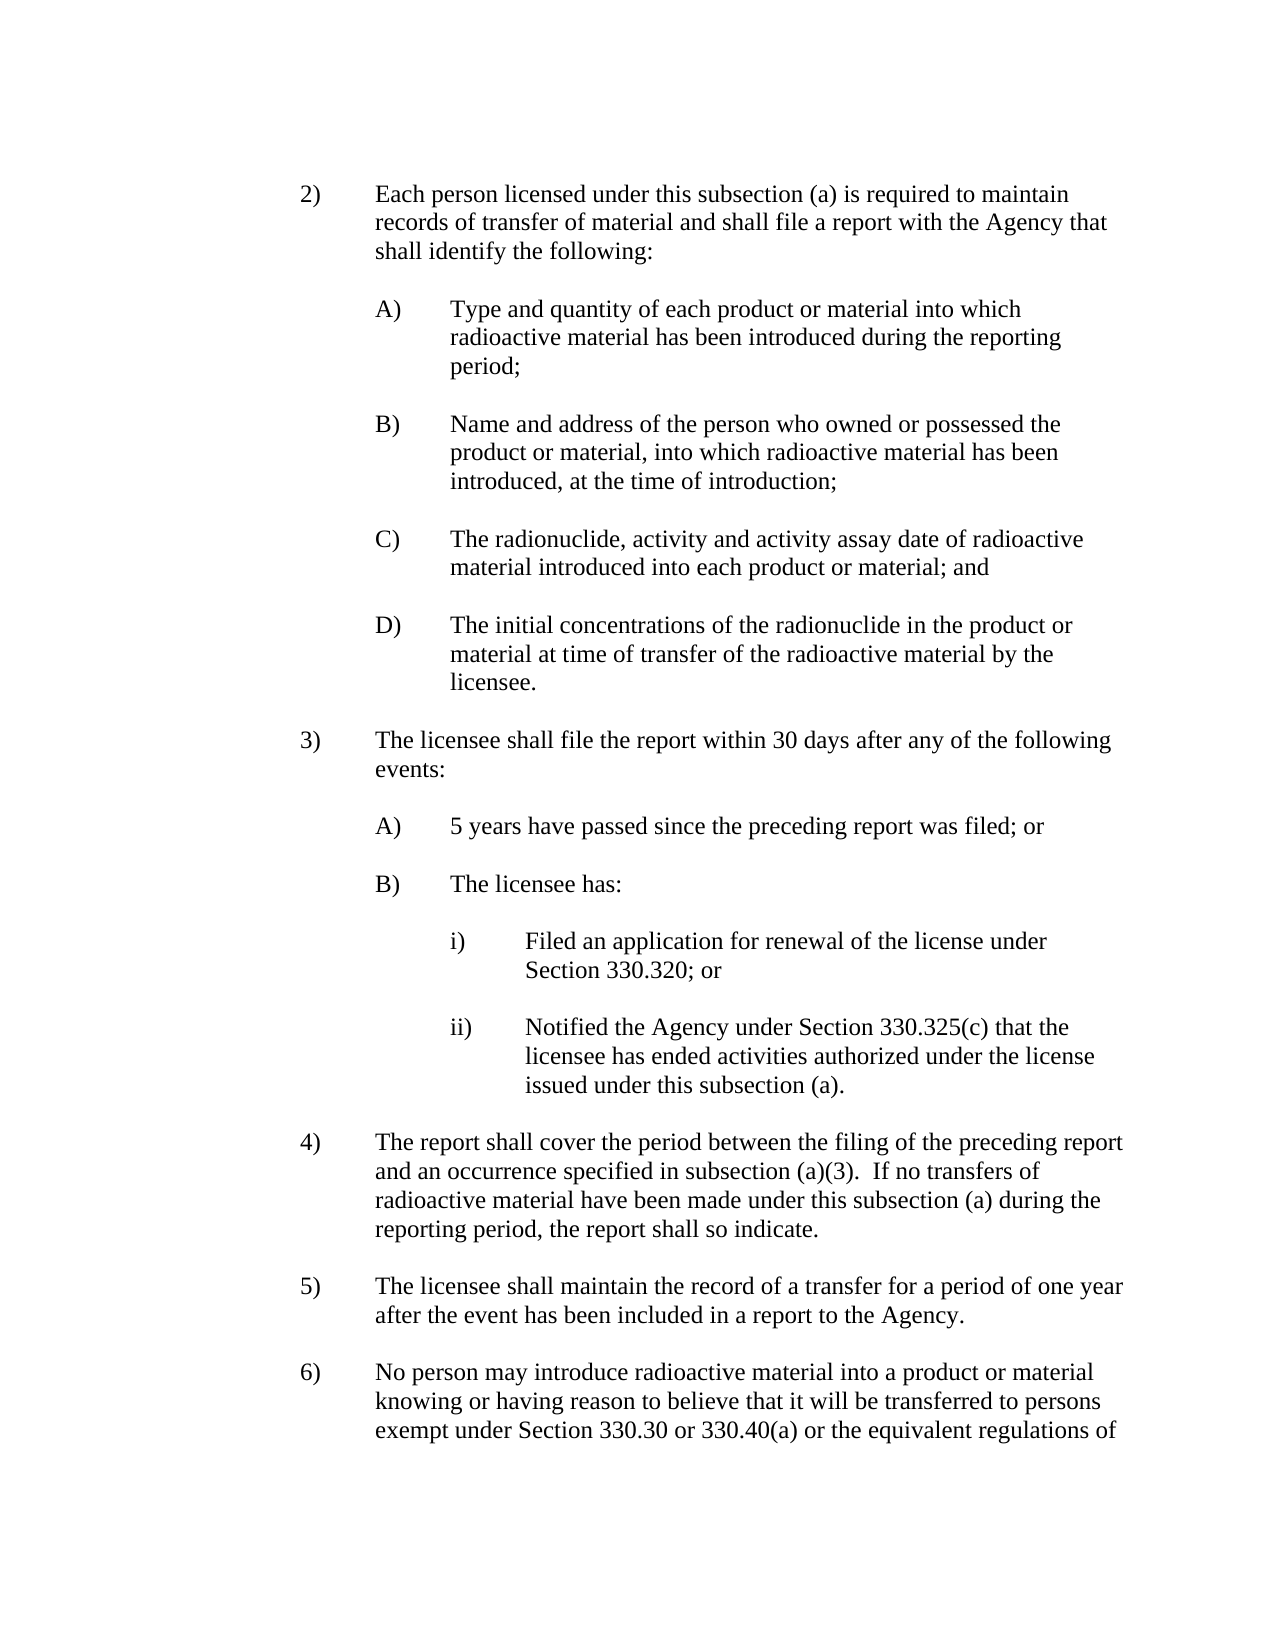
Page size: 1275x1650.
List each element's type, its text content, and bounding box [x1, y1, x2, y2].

text A) 5 years have passed since the preceding report was filed; or [375, 811, 1125, 840]
text 5) The licensee shall maintain the record of a transfer for a period of one year after the event has been included in a report to the Agency. [300, 1271, 1125, 1329]
text A) Type and quantity of each product or material into which radioactive material has been introduced during the reporting period; [375, 294, 1125, 380]
text B) The licensee has: [375, 869, 1125, 897]
text B) Name and address of the person who owned or possessed the product or material, into which radioactive material has been introduced, at the time of introduction; [375, 409, 1125, 495]
text ii) Notified the Agency under Section 330.325(c) that the licensee has ended activities authorized under the license issued under this subsection (a). [450, 1012, 1125, 1099]
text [300, 1357, 1125, 1444]
text 4) The report shall cover the period between the filing of the preceding report and an occurrence specified in subsection (a)(3). If no transfers of radioactive material have been made under this subsection (a) during the reporting period, the report shall so indicate. [300, 1127, 1125, 1242]
text C) The radionuclide, activity and activity assay date of radioactive material introduced into each product or material; and [375, 524, 1125, 581]
text D) The initial concentrations of the radionuclide in the product or material at time of transfer of the radioactive material by the licensee. [375, 610, 1125, 696]
text 3) The licensee shall file the report within 30 days after any of the following events: [300, 725, 1125, 782]
text i) Filed an application for renewal of the license under Section 330.320; or [450, 926, 1125, 984]
text 2) Each person licensed under this subsection (a) is required to maintain records of transfer of material and shall file a report with the Agency that shall identify the following: [300, 179, 1125, 265]
